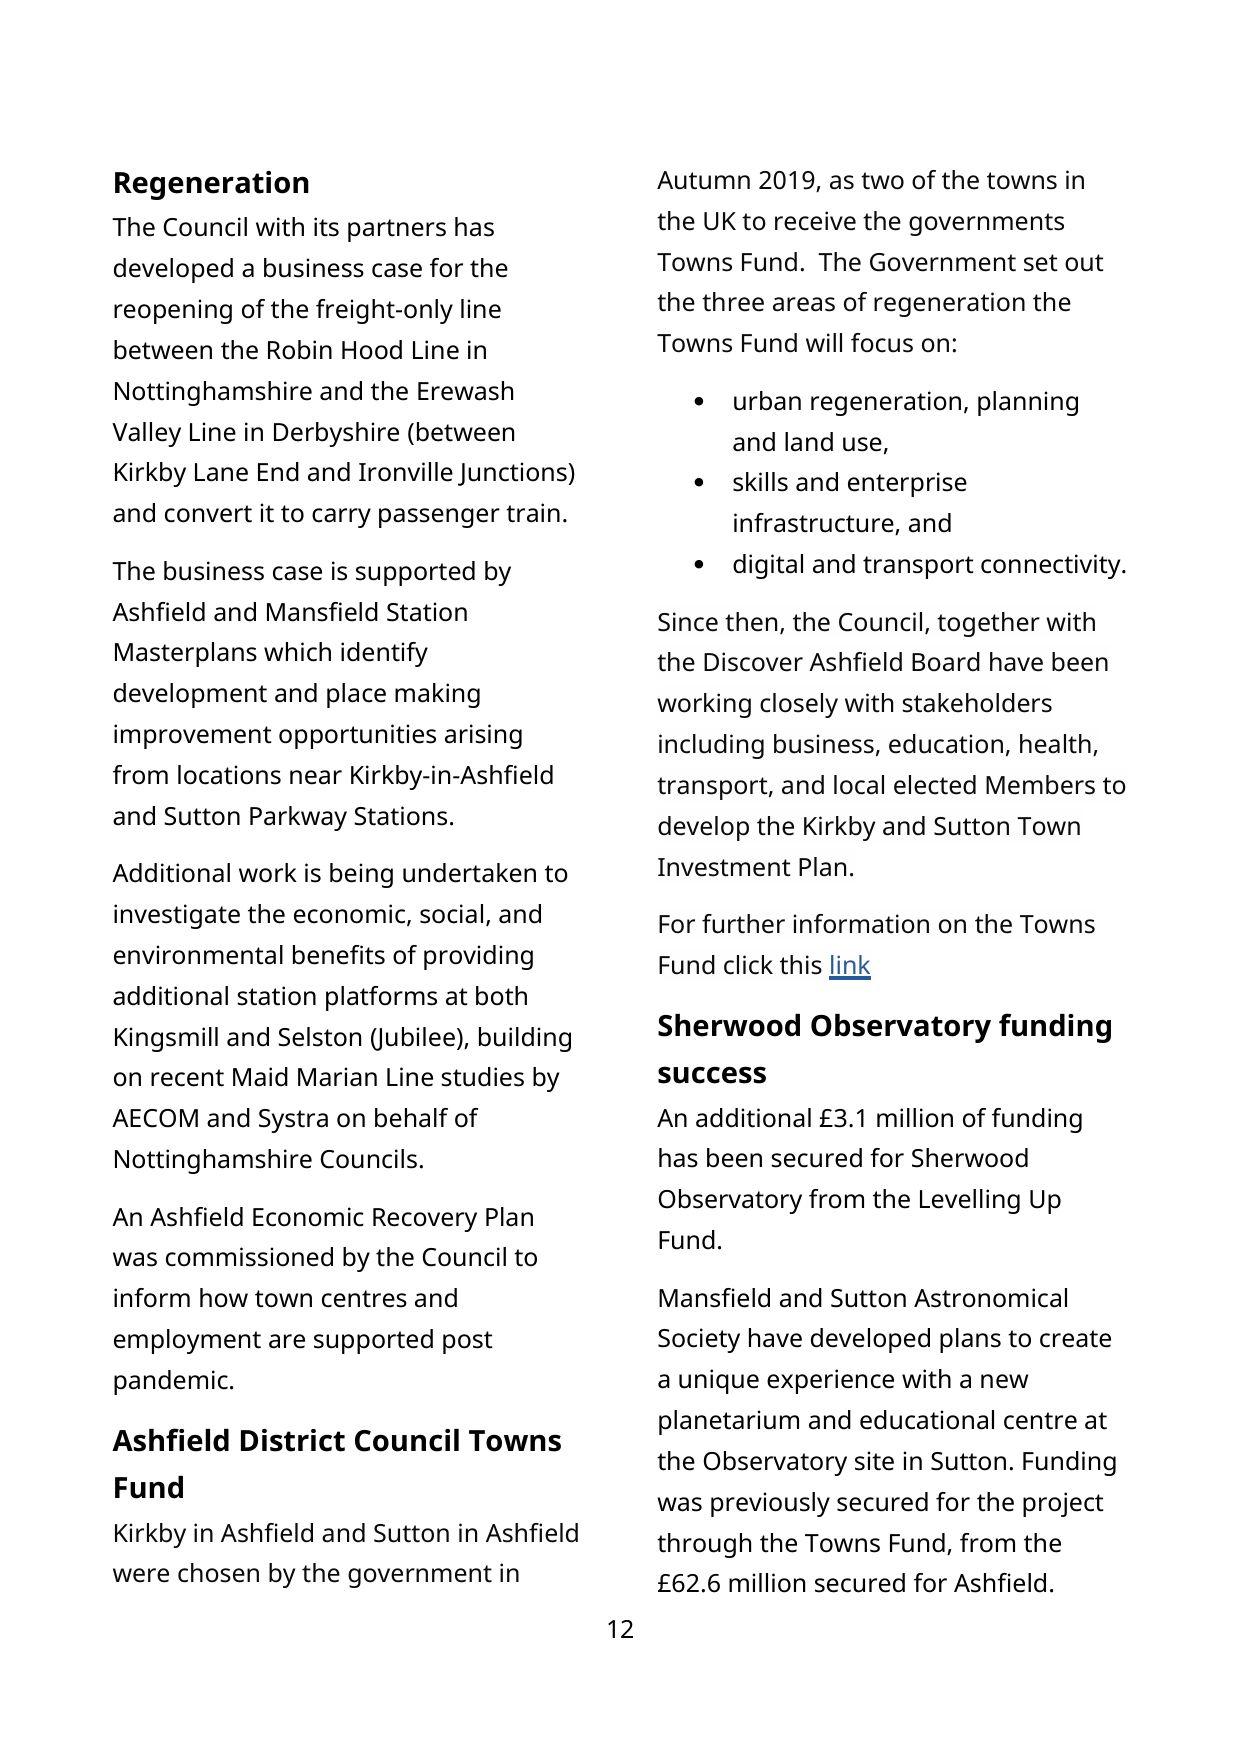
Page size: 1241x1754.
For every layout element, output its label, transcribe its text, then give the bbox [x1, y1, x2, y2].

subtitle Sherwood Observatory funding success [657, 1005, 1128, 1092]
text Mansfield and Sutton Astronomical Society have developed plans to create a unique experience with a new planetarium and educational centre at the Observatory site in Sutton. Funding was previously secured for the project through the Towns Fund, from the £62.6 million secured for Ashfield. [657, 1280, 1128, 1600]
text The Council with its partners has developed a business case for the reopening of the freight-only line between the Robin Hood Line in Nottinghamshire and the Erewash Valley Line in Derbyshire (between Kirkby Lane End and Ironville Junctions) and convert it to carry passenger train. [112, 210, 583, 530]
text An additional £3.1 million of funding has been secured for Sherwood Observatory from the Levelling Up Fund. [657, 1100, 1128, 1257]
list skills and enterprise infrastructure, and [694, 465, 1128, 540]
subtitle Ashfield District Council Towns Fund [112, 1420, 583, 1507]
text Since then, the Council, together with the Discover Ashfield Board have been working closely with stakeholders including business, education, health, transport, and local elected Members to develop the Kirkby and Sutton Town Investment Plan. [657, 604, 1128, 883]
list digital and transport connectivity. [694, 547, 1128, 581]
text Kirkby in Ashfield and Sutton in Ashfield were chosen by the government in Autumn 2019, as two of the towns in the UK to receive the governments Towns Fund. The Government set out the three areas of regeneration the Towns Fund will focus on: [112, 1515, 583, 1590]
list urban regeneration, planning and land use, [694, 383, 1128, 458]
subtitle Regeneration [112, 162, 583, 202]
text Kirkby in Ashfield and Sutton in Ashfield were chosen by the government in Autumn 2019, as two of the towns in the UK to receive the governments Towns Fund. The Government set out the three areas of regeneration the Towns Fund will focus on: [657, 162, 1128, 360]
text The business case is supported by Ashfield and Mansfield Station Masterplans which identify development and place making improvement opportunities arising from locations near Kirkby-in-Ashfield and Sutton Parkway Stations. [112, 553, 583, 832]
text Additional work is being undertaken to investigate the economic, social, and environmental benefits of providing additional station platforms at both Kingsmill and Selston (Jubilee), building on recent Maid Marian Line studies by AECOM and Systra on behalf of Nottinghamshire Councils. [112, 856, 583, 1176]
text An Ashfield Economic Recovery Plan was commissioned by the Council to inform how town centres and employment are supported post pandemic. [112, 1199, 583, 1397]
text For further information on the Towns Fund click this link [657, 907, 1128, 982]
